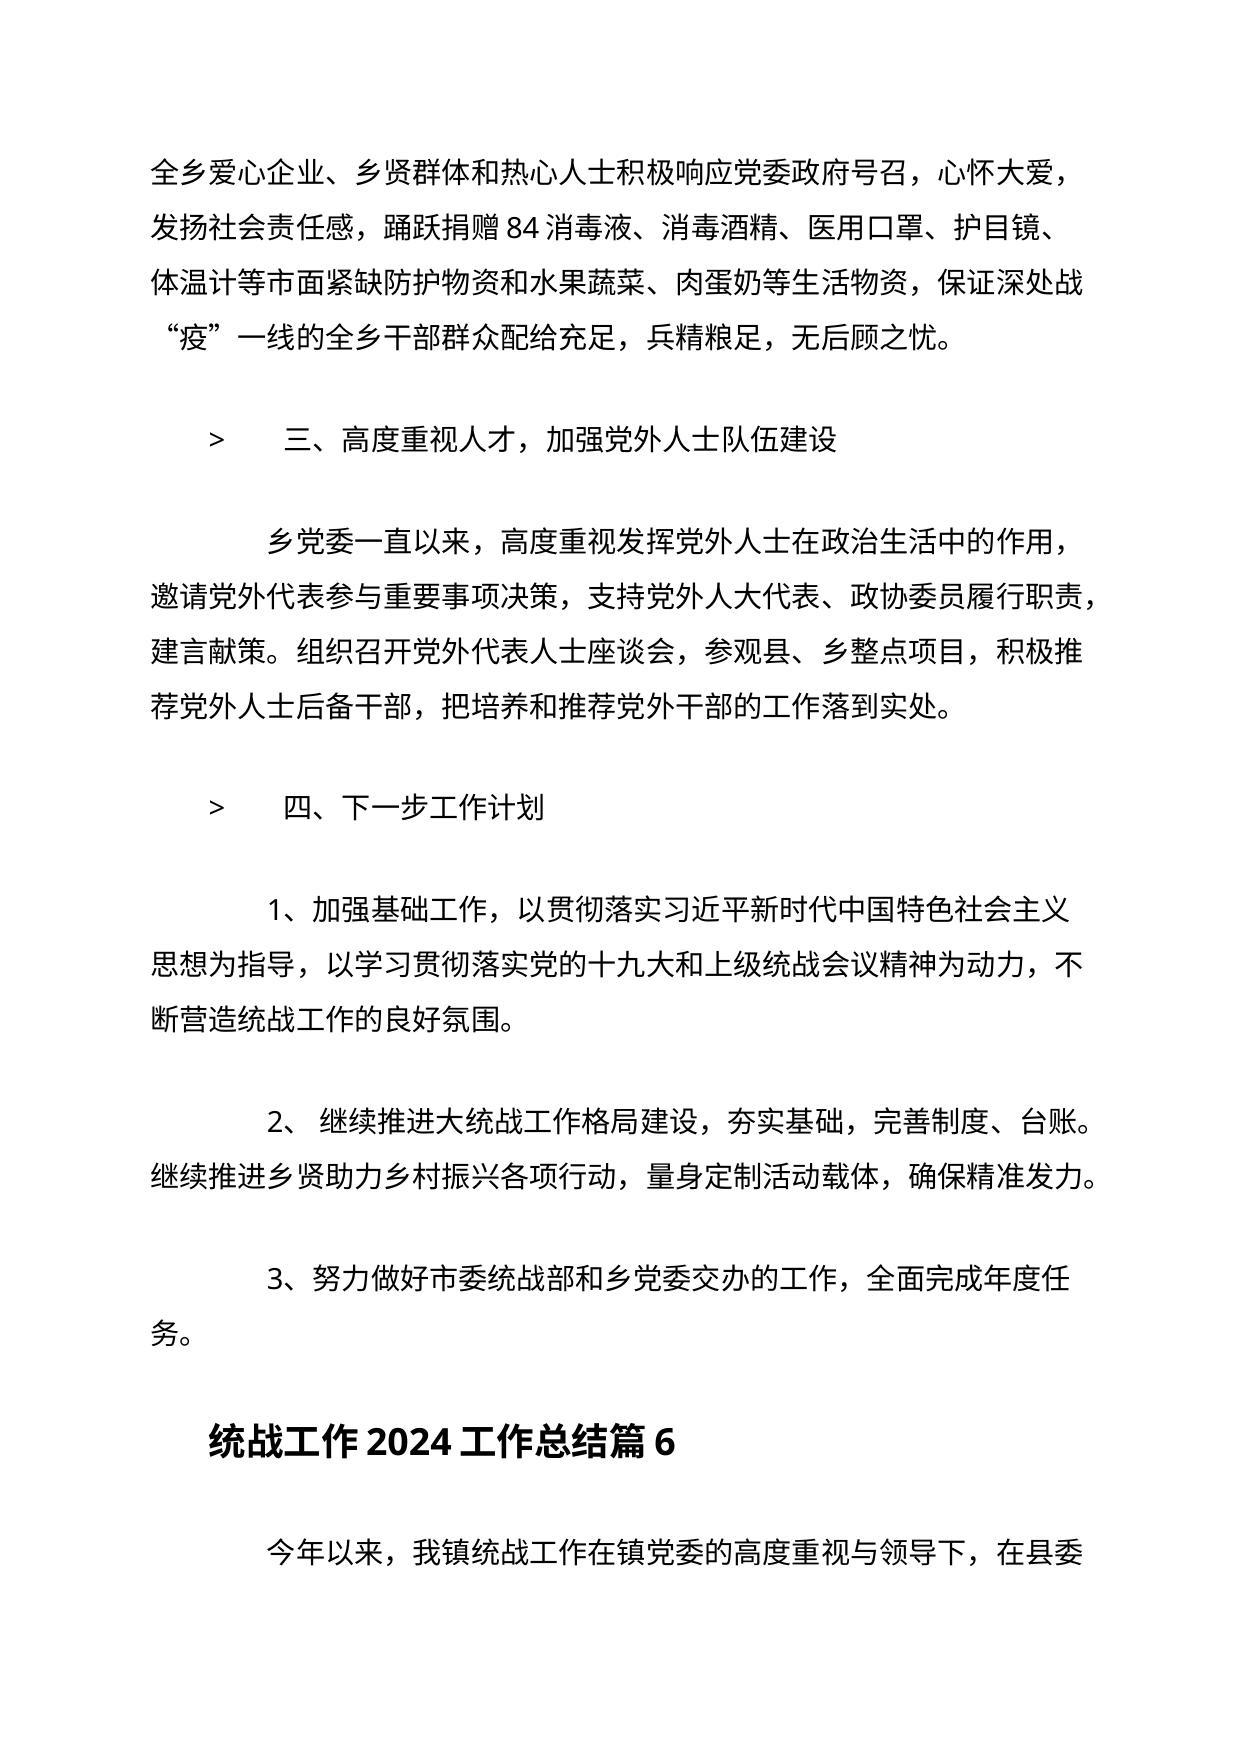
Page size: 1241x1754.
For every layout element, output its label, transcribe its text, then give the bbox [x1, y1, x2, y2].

text > 三、高度重视人才，加强党外人士队伍建设 [150, 417, 1090, 459]
text 3、努力做好市委统战部和乡党委交办的工作，全面完成年度任务。 [150, 1255, 1090, 1353]
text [150, 1530, 1090, 1572]
text 统战工作2024工作总结篇6 [150, 1412, 1090, 1467]
text > 四、下一步工作计划 [150, 785, 1090, 827]
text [150, 150, 1090, 357]
text 1、加强基础工作，以贯彻落实习近平新时代中国特色社会主义思想为指导，以学习贯彻落实党的十九大和上级统战会议精神为动力，不断营造统战工作的良好氛围。 [150, 887, 1090, 1039]
text 乡党委一直以来，高度重视发挥党外人士在政治生活中的作用，邀请党外代表参与重要事项决策，支持党外人大代表、政协委员履行职责，建言献策。组织召开党外代表人士座谈会，参观县、乡整点项目，积极推荐党外人士后备干部，把培养和推荐党外干部的工作落到实处。 [150, 518, 1090, 726]
text 2、 继续推进大统战工作格局建设，夯实基础，完善制度、台账。继续推进乡贤助力乡村振兴各项行动，量身定制活动载体，确保精准发力。 [150, 1099, 1090, 1196]
